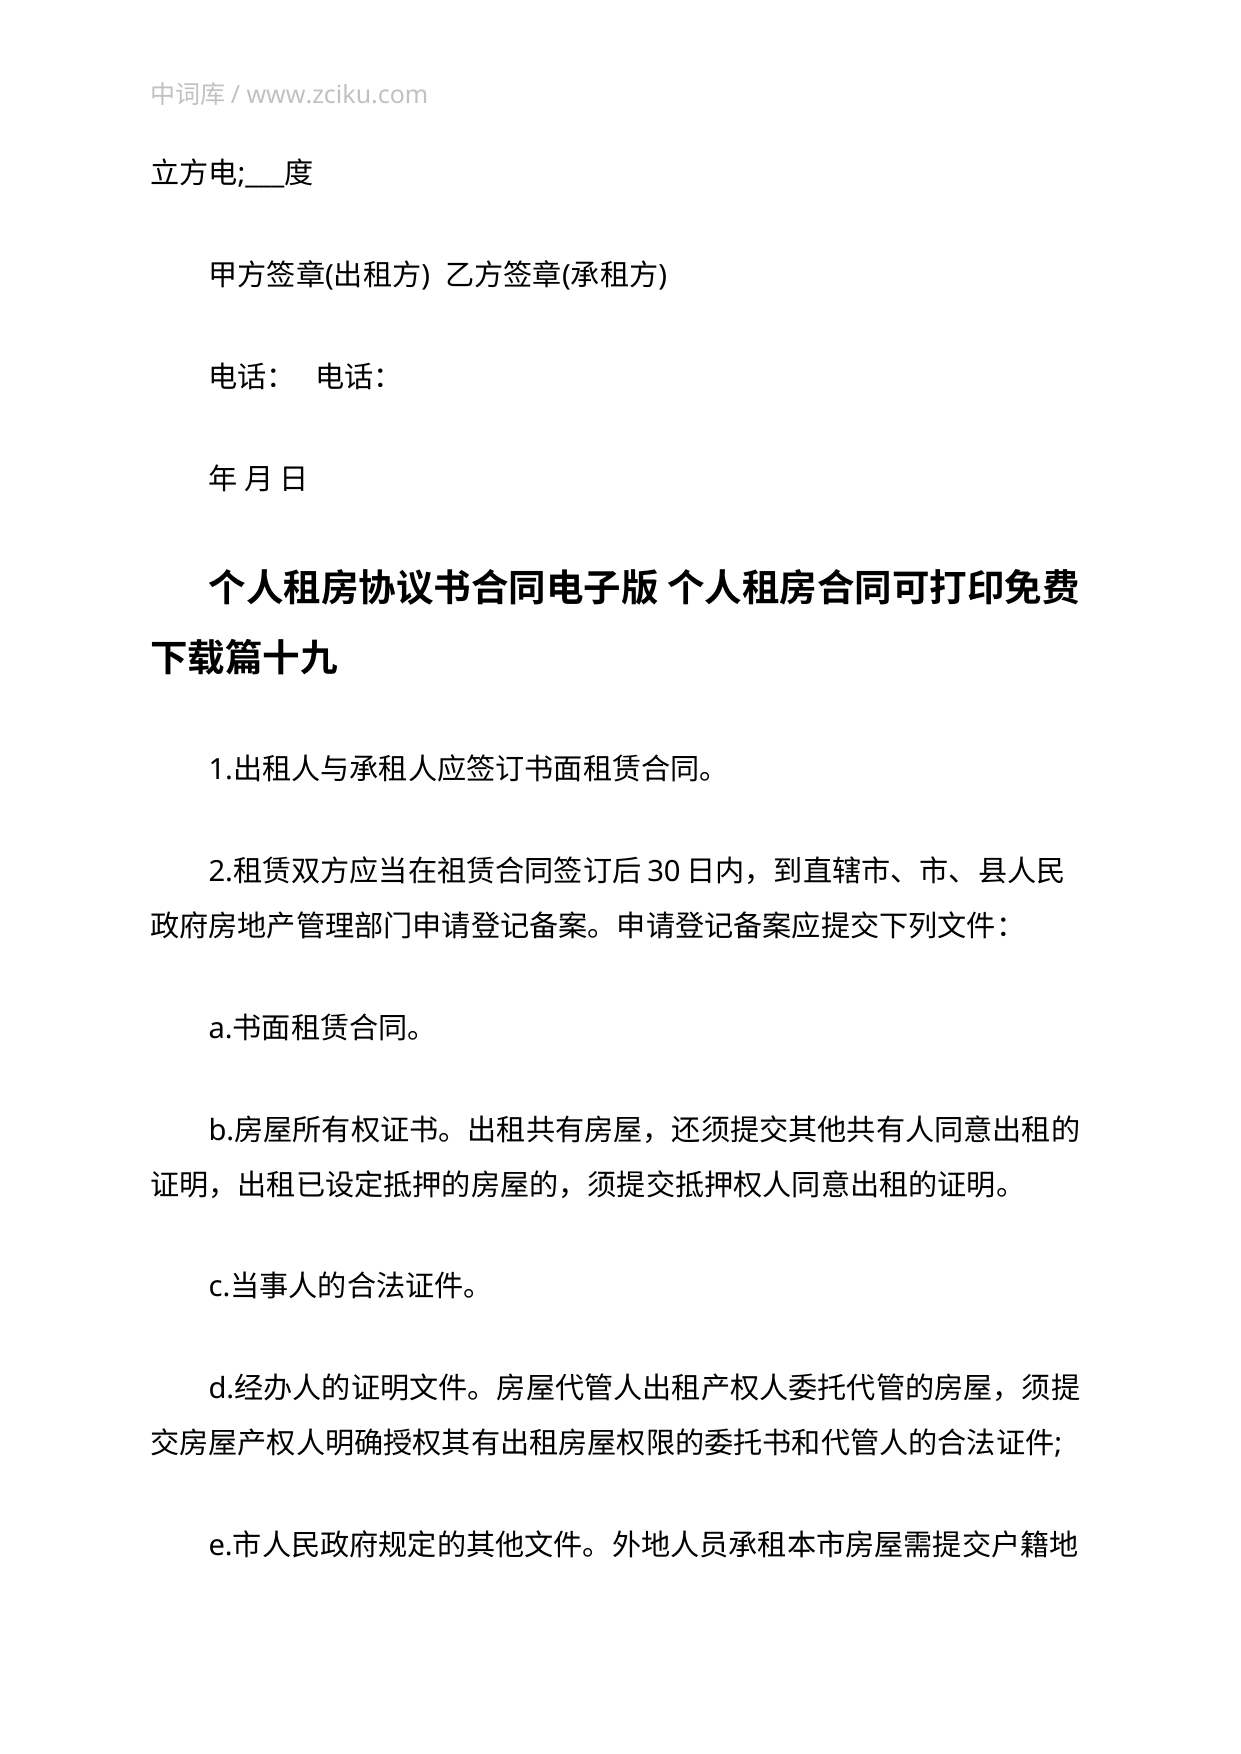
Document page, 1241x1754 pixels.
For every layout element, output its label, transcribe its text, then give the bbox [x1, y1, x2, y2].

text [150, 1522, 1090, 1564]
text 2.租赁双方应当在祖赁合同签订后30日内，到直辖市、市、县人民政府房地产管理部门申请登记备案。申请登记备案应提交下列文件： [150, 847, 1090, 945]
text 电话： 电话： [150, 354, 1090, 396]
text a.书面租赁合同。 [150, 1004, 1090, 1047]
text d.经办人的证明文件。房屋代管人出租产权人委托代管的房屋，须提交房屋产权人明确授权其有出租房屋权限的委托书和代管人的合法证件; [150, 1365, 1090, 1462]
text 个人租房协议书合同电子版 个人租房合同可打印免费下载篇十九 [150, 557, 1090, 682]
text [150, 150, 1090, 192]
text b.房屋所有权证书。出租共有房屋，还须提交其他共有人同意出租的证明，出租已设定抵押的房屋的，须提交抵押权人同意出租的证明。 [150, 1106, 1090, 1203]
text 甲方签章(出租方) 乙方签章(承租方) [150, 252, 1090, 294]
text 年 月 日 [150, 456, 1090, 498]
text 1.出租人与承租人应签订书面租赁合同。 [150, 745, 1090, 788]
text c.当事人的合法证件。 [150, 1263, 1090, 1305]
